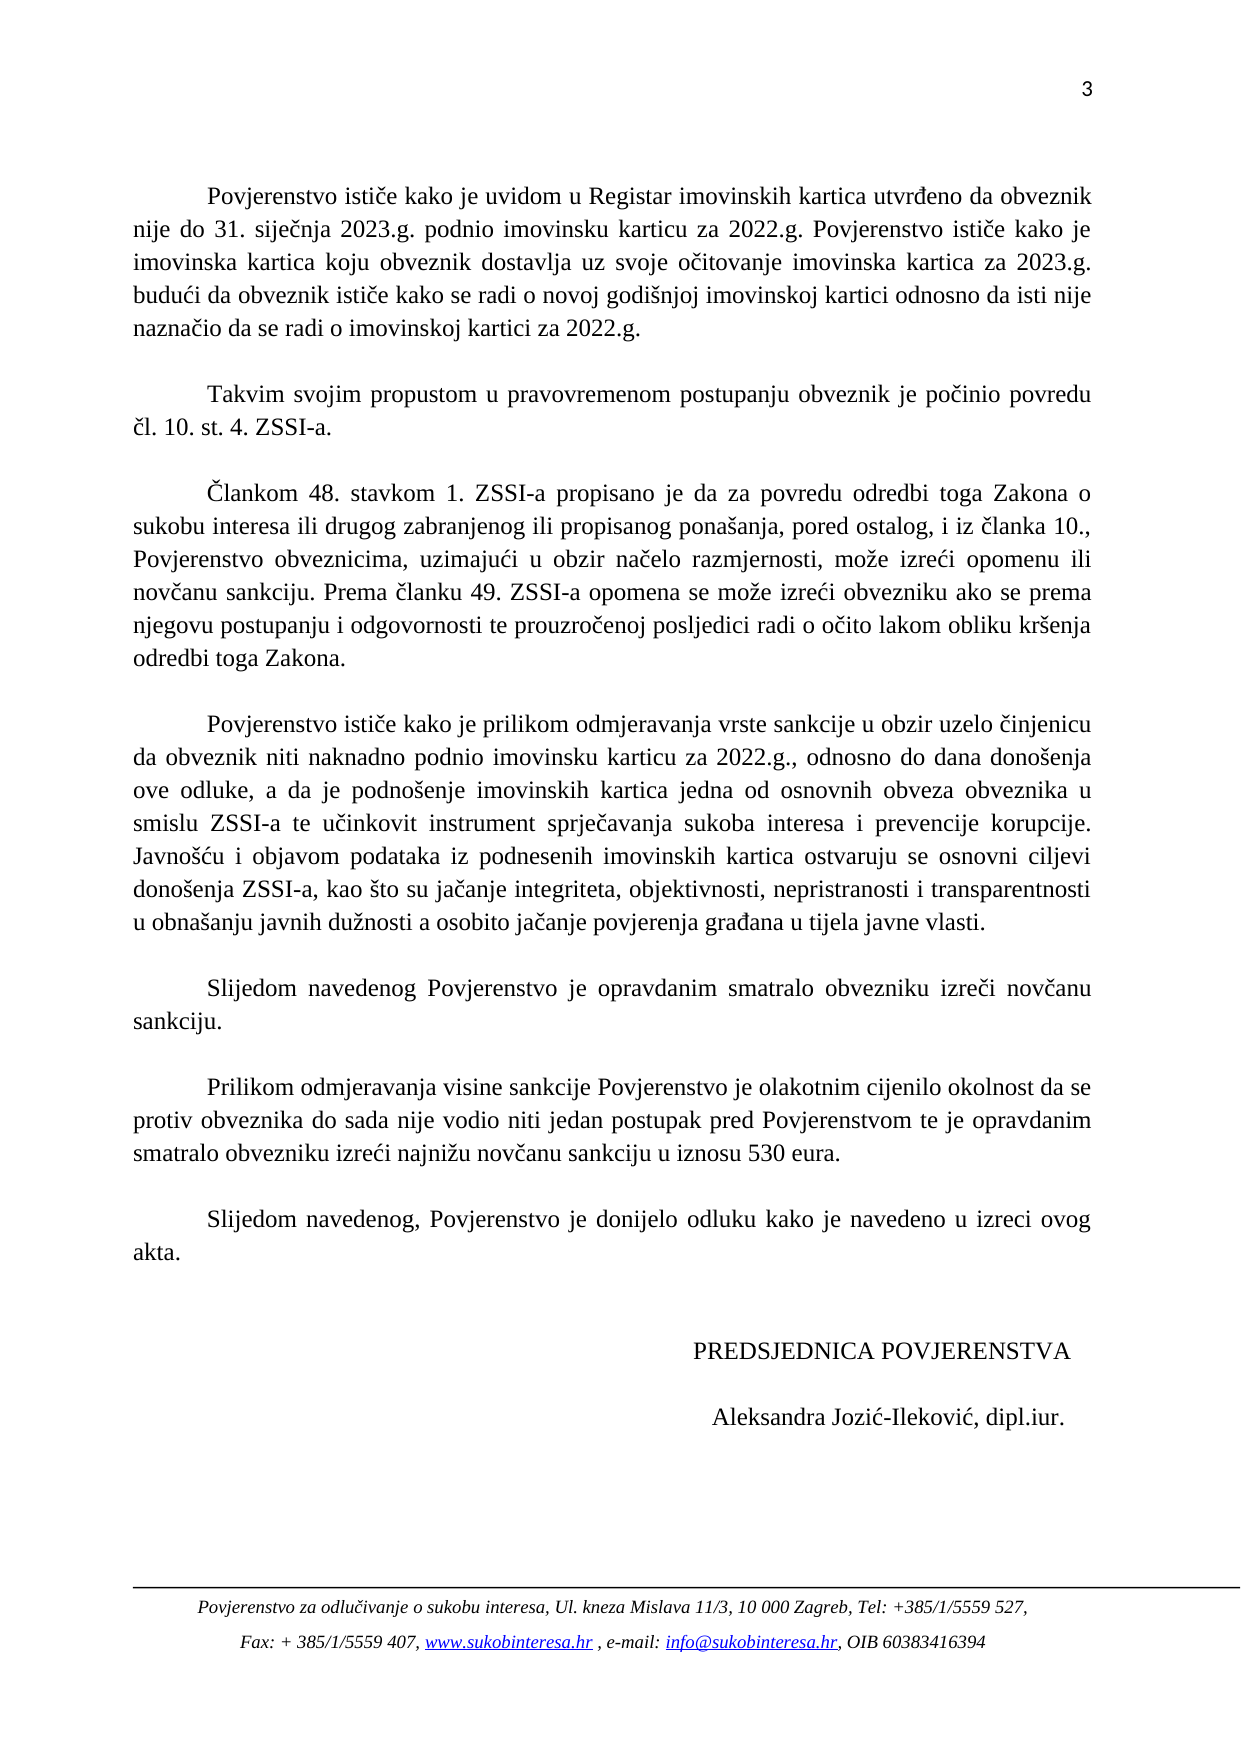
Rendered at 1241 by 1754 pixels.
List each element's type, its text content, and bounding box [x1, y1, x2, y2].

text Povjerenstvo ističe kako je prilikom odmjeravanja vrste sankcije u obzir uzelo činjenicu da obveznik niti naknadno podnio imovinsku karticu za 2022.g., odnosno do dana donošenja ove odluke, a da je podnošenje imovinskih kartica jedna od osnovnih obveza obveznika u smislu ZSSI-a te učinkovit instrument sprječavanja sukoba interesa i prevencije korupcije. Javnošću i objavom podataka iz podnesenih imovinskih kartica ostvaruju se osnovni ciljevi donošenja ZSSI-a, kao što su jačanje integriteta, objektivnosti, nepristranosti i transparentnosti u obnašanju javnih dužnosti a osobito jačanje povjerenja građana u tijela javne vlasti. [133, 709, 1092, 936]
text Prilikom odmjeravanja visine sankcije Povjerenstvo je olakotnim cijenilo okolnost da se protiv obveznika do sada nije vodio niti jedan postupak pred Povjerenstvom te je opravdanim smatralo obvezniku izreći najnižu novčanu sankciju u iznosu 530 eura. [133, 1072, 1092, 1167]
text Slijedom navedenog Povjerenstvo je opravdanim smatralo obvezniku izreči novčanu sankciju. [133, 973, 1092, 1035]
text PREDSJEDNICA POVJERENSTVA [693, 1336, 1092, 1364]
text Člankom 48. stavkom 1. ZSSI-a propisano je da za povredu odredbi toga Zakona o sukobu interesa ili drugog zabranjenog ili propisanog ponašanja, pored ostalog, i iz članka 10., Povjerenstvo obveznicima, uzimajući u obzir načelo razmjernosti, može izreći opomenu ili novčanu sankciju. Prema članku 49. ZSSI-a opomena se može izreći obvezniku ako se prema njegovu postupanju i odgovornosti te prouzročenoj posljedici radi o očito lakom obliku kršenja odredbi toga Zakona. [133, 478, 1092, 672]
text Takvim svojim propustom u pravovremenom postupanju obveznik je počinio povredu čl. 10. st. 4. ZSSI-a. [133, 379, 1092, 441]
text Povjerenstvo ističe kako je uvidom u Registar imovinskih kartica utvrđeno da obveznik nije do 31. siječnja 2023.g. podnio imovinsku karticu za 2022.g. Povjerenstvo ističe kako je imovinska kartica koju obveznik dostavlja uz svoje očitovanje imovinska kartica za 2023.g. budući da obveznik ističe kako se radi o novoj godišnjoj imovinskoj kartici odnosno da isti nije naznačio da se radi o imovinskoj kartici za 2022.g. [133, 181, 1092, 342]
text Aleksandra Jozić-Ileković, dipl.iur. [693, 1402, 1092, 1431]
text Slijedom navedenog, Povjerenstvo je donijelo odluku kako je navedeno u izreci ovog akta. [133, 1204, 1092, 1266]
